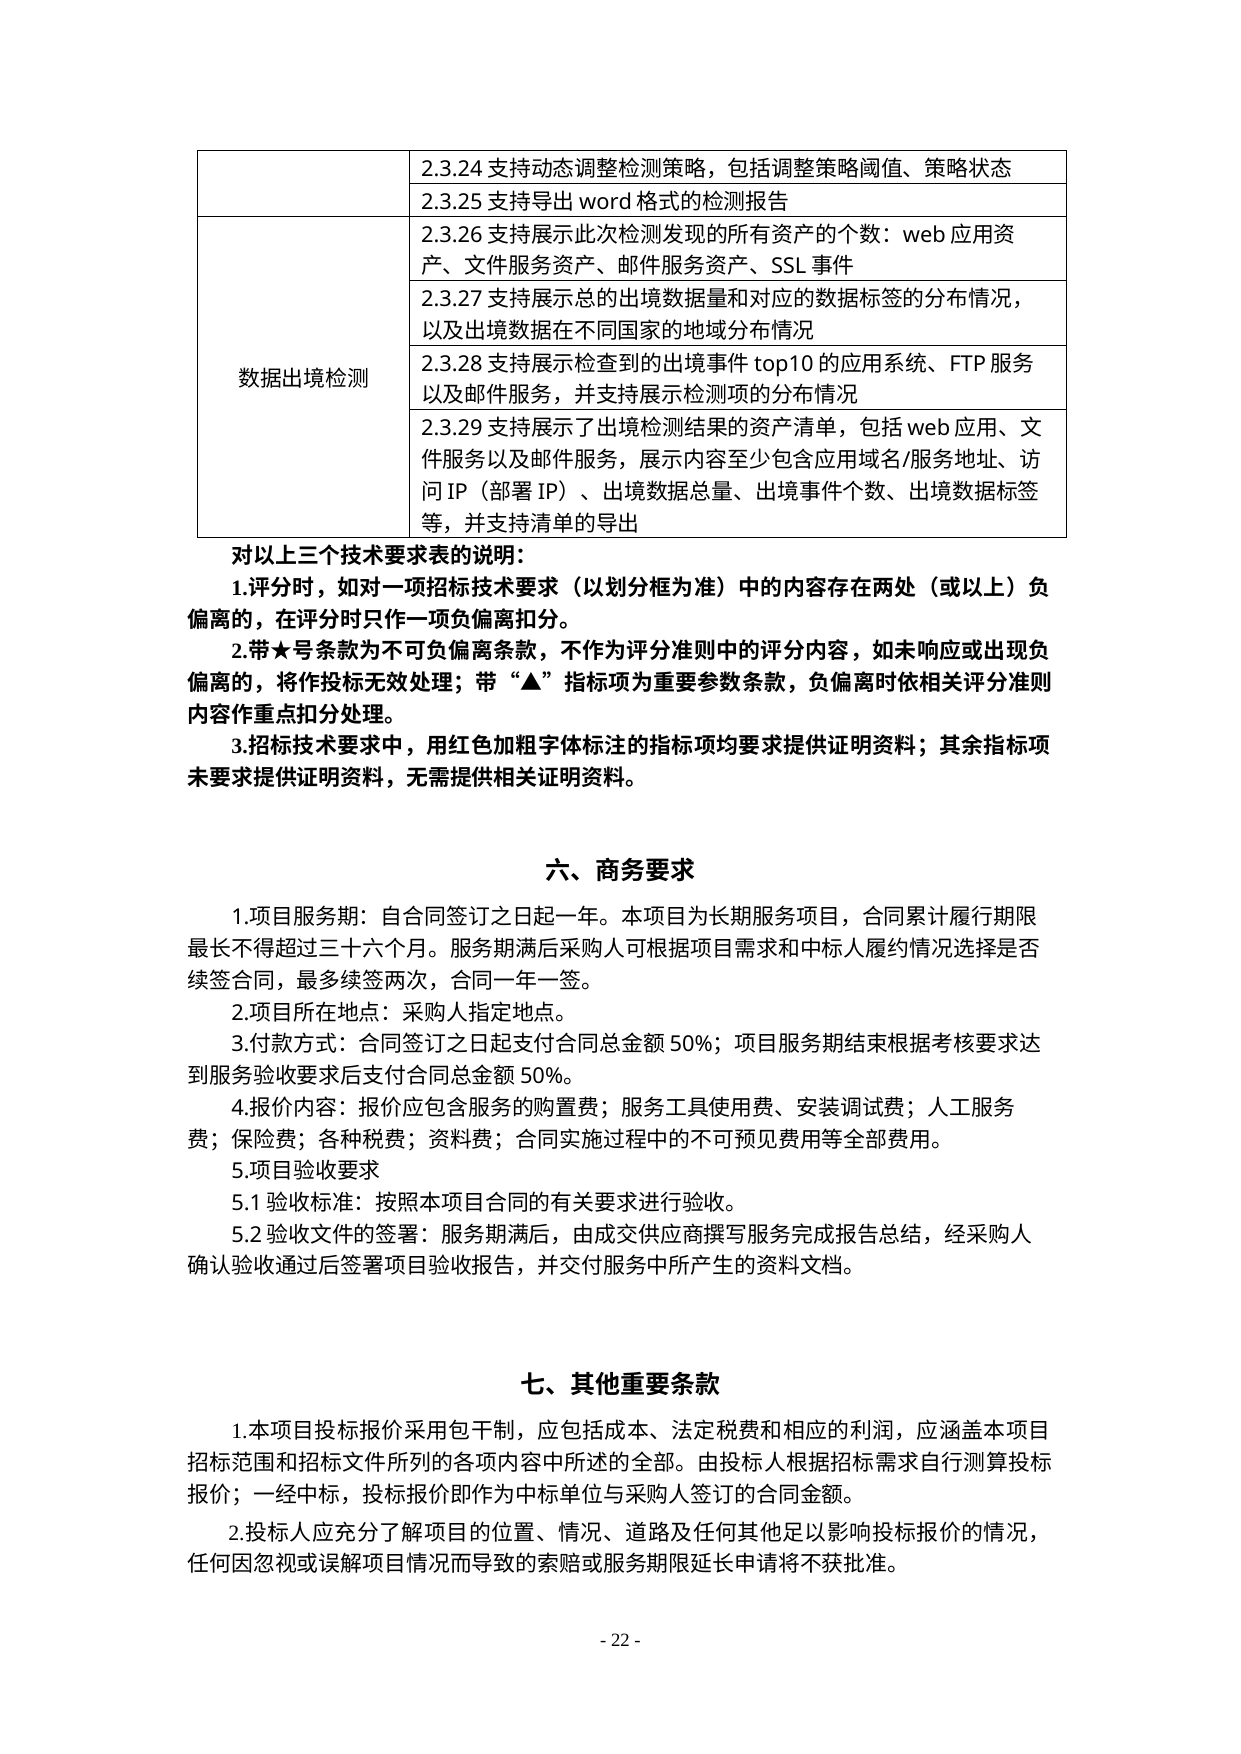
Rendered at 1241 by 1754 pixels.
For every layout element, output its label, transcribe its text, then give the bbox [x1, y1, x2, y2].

table_cell 2.3.24支持动态调整检测策略，包括调整策略阈值、策略状态 [410, 151, 1066, 183]
text 2.带★号条款为不可负偏离条款，不作为评分准则中的评分内容，如未响应或出现负偏离的，将作投标无效处理；带“▲”指标项为重要参数条款，负偏离时依相关评分准则内容作重点扣分处理。 [187, 633, 1053, 728]
text 对以上三个技术要求表的说明： [187, 538, 1053, 570]
text 1.本项目投标报价采用包干制，应包括成本、法定税费和相应的利润，应涵盖本项目招标范围和招标文件所列的各项内容中所述的全部。由投标人根据招标需求自行测算投标报价；一经中标，投标报价即作为中标单位与采购人签订的合同金额。 [187, 1413, 1053, 1508]
text 1.项目服务期：自合同签订之日起一年。本项目为长期服务项目，合同累计履行期限最长不得超过三十六个月。服务期满后采购人可根据项目需求和中标人履约情况选择是否续签合同，最多续签两次，合同一年一签。 [187, 899, 1053, 994]
text 1.评分时，如对一项招标技术要求（以划分框为准）中的内容存在两处（或以上）负偏离的，在评分时只作一项负偏离扣分。 [187, 570, 1053, 633]
text 3.招标技术要求中，用红色加粗字体标注的指标项均要求提供证明资料；其余指标项未要求提供证明资料，无需提供相关证明资料。 [187, 728, 1053, 792]
table_cell 数据出境检测 [198, 217, 409, 537]
text 5.2验收文件的签署：服务期满后，由成交供应商撰写服务完成报告总结，经采购人确认验收通过后签署项目验收报告，并交付服务中所产生的资料文档。 [187, 1217, 1053, 1280]
text 5.项目验收要求 [187, 1153, 1053, 1185]
table_cell 2.3.28支持展示检查到的出境事件top10的应用系统、FTP服务以及邮件服务，并支持展示检测项的分布情况 [410, 346, 1066, 409]
text 3.付款方式：合同签订之日起支付合同总金额50%；项目服务期结束根据考核要求达到服务验收要求后支付合同总金额50%。 [187, 1026, 1053, 1090]
text 5.1验收标准：按照本项目合同的有关要求进行验收。 [187, 1185, 1053, 1217]
text 2.项目所在地点：采购人指定地点。 [187, 994, 1053, 1026]
subtitle 六、商务要求 [187, 851, 1053, 887]
subtitle 七、其他重要条款 [187, 1364, 1053, 1401]
table_cell 2.3.26支持展示此次检测发现的所有资产的个数：web应用资产、文件服务资产、邮件服务资产、SSL事件 [410, 217, 1066, 280]
text 2.投标人应充分了解项目的位置、情况、道路及任何其他足以影响投标报价的情况，任何因忽视或误解项目情况而导致的索赔或服务期限延长申请将不获批准。 [187, 1514, 1053, 1578]
table_cell 2.3.27支持展示总的出境数据量和对应的数据标签的分布情况，以及出境数据在不同国家的地域分布情况 [410, 281, 1066, 345]
table_cell 2.3.29支持展示了出境检测结果的资产清单，包括web应用、文件服务以及邮件服务，展示内容至少包含应用域名/服务地址、访问IP（部署IP）、出境数据总量、出境事件个数、出境数据标签等，并支持清单的导出 [410, 410, 1066, 537]
table_cell 2.3.25支持导出word格式的检测报告 [410, 184, 1066, 216]
text 4.报价内容：报价应包含服务的购置费；服务工具使用费、安装调试费；人工服务费；保险费；各种税费；资料费；合同实施过程中的不可预见费用等全部费用。 [187, 1090, 1053, 1153]
